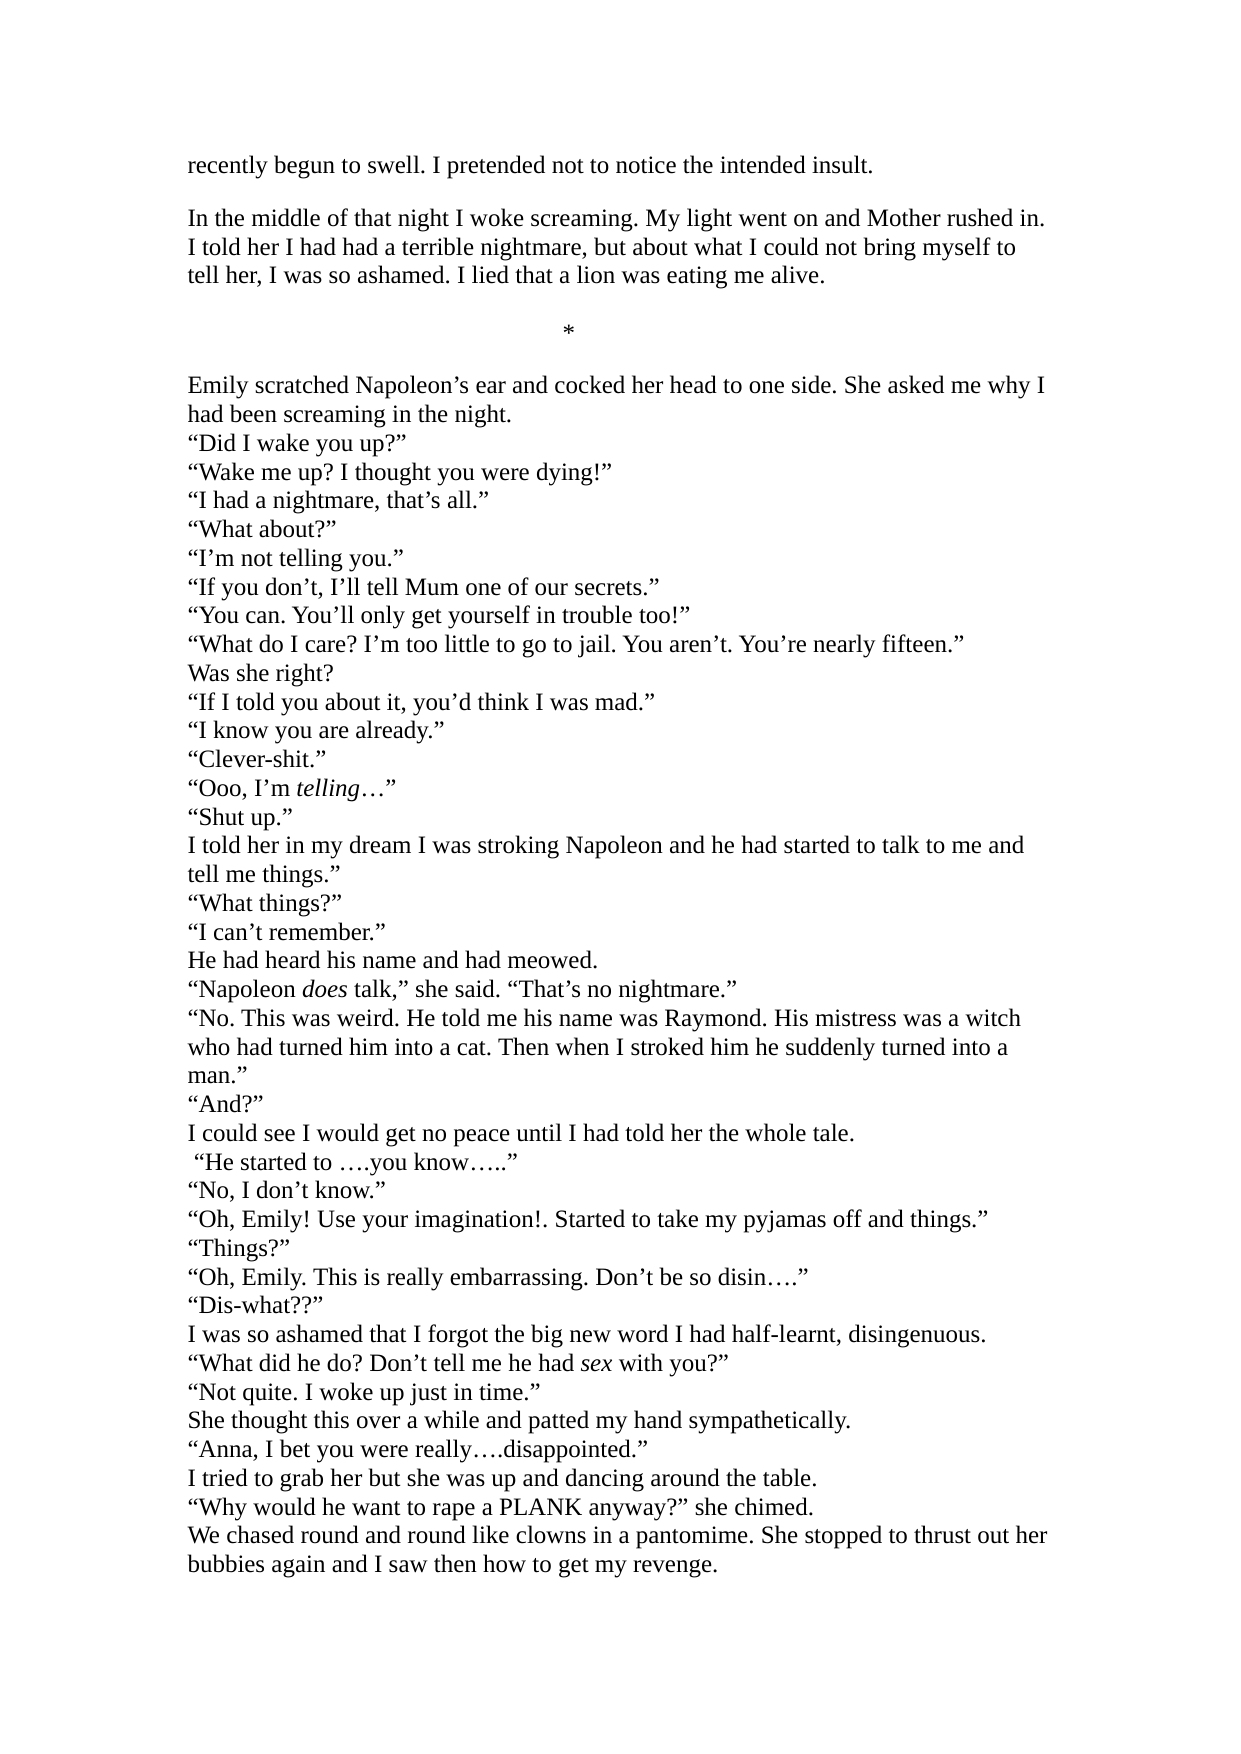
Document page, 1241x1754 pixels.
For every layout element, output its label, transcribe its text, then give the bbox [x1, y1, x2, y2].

text “No. This was weird. He told me his name was Raymond. His mistress was a witch who had turned him into a cat. Then when I stroked him he suddenly turned into a man.” [187, 1003, 1053, 1089]
text “Clever-shit.” [187, 744, 1053, 773]
text “If you don’t, I’ll tell Mum one of our secrets.” [187, 572, 1053, 601]
text “Dis-what??” [187, 1291, 1053, 1319]
text I could see I would get no peace until I had told her the whole tale. [187, 1118, 1053, 1147]
text I tried to grab her but she was up and dancing around the table. [187, 1463, 1053, 1492]
text “What things?” [187, 888, 1053, 917]
text In the middle of that night I woke screaming. My light went on and Mother rushed in. I told her I had had a terrible nightmare, but about what I could not bring myself to tell her, I was so ashamed. I lied that a lion was eating me alive. [187, 203, 1053, 289]
text “Anna, I bet you were really….disappointed.” [187, 1434, 1053, 1463]
text “Oh, Emily! Use your imagination!. Started to take my pyjamas off and things.” [187, 1204, 1053, 1233]
text I told her in my dream I was stroking Napoleon and he had started to talk to me and tell me things.” [187, 831, 1053, 888]
text He had heard his name and had meowed. [187, 946, 1053, 974]
text “If I told you about it, you’d think I was mad.” [187, 687, 1053, 716]
text She thought this over a while and patted my hand sympathetically. [187, 1406, 1053, 1434]
text “I know you are already.” [187, 716, 1053, 744]
text “What do I care? I’m too little to go to jail. You aren’t. You’re nearly fifteen.” [187, 629, 1053, 658]
text “Things?” [187, 1233, 1053, 1262]
text “You can. You’ll only get yourself in trouble too!” [187, 601, 1053, 629]
text “Why would he want to rape a PLANK anyway?” she chimed. [187, 1492, 1053, 1521]
text “Did I wake you up?” [187, 428, 1053, 457]
text Was she right? [187, 658, 1053, 687]
text “What did he do? Don’t tell me he had sex with you?” [187, 1348, 1053, 1377]
text “Not quite. I woke up just in time.” [187, 1377, 1053, 1406]
text “No, I don’t know.” [187, 1176, 1053, 1204]
text “And?” [187, 1089, 1053, 1118]
text “I’m not telling you.” [187, 543, 1053, 572]
text I was so ashamed that I forgot the big new word I had half-learnt, disingenuous. [187, 1319, 1053, 1348]
text * [187, 318, 1053, 347]
text “Shut up.” [187, 802, 1053, 831]
text “I had a nightmare, that’s all.” [187, 486, 1053, 514]
text “What about?” [187, 514, 1053, 543]
text We chased round and round like clowns in a pantomime. She stopped to thrust out her bubbies again and I saw then how to get my revenge. [187, 1521, 1053, 1578]
text “Wake me up? I thought you were dying!” [187, 457, 1053, 486]
text “Napoleon does talk,” she said. “That’s no nightmare.” [187, 974, 1053, 1003]
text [187, 150, 1053, 179]
text “Ooo, I’m telling…” [187, 773, 1053, 802]
text “He started to ….you know…..” [187, 1147, 1053, 1176]
text Emily scratched Napoleon’s ear and cocked her head to one side. She asked me why I had been screaming in the night. [187, 371, 1053, 428]
text “Oh, Emily. This is really embarrassing. Don’t be so disin….” [187, 1262, 1053, 1291]
text “I can’t remember.” [187, 917, 1053, 946]
